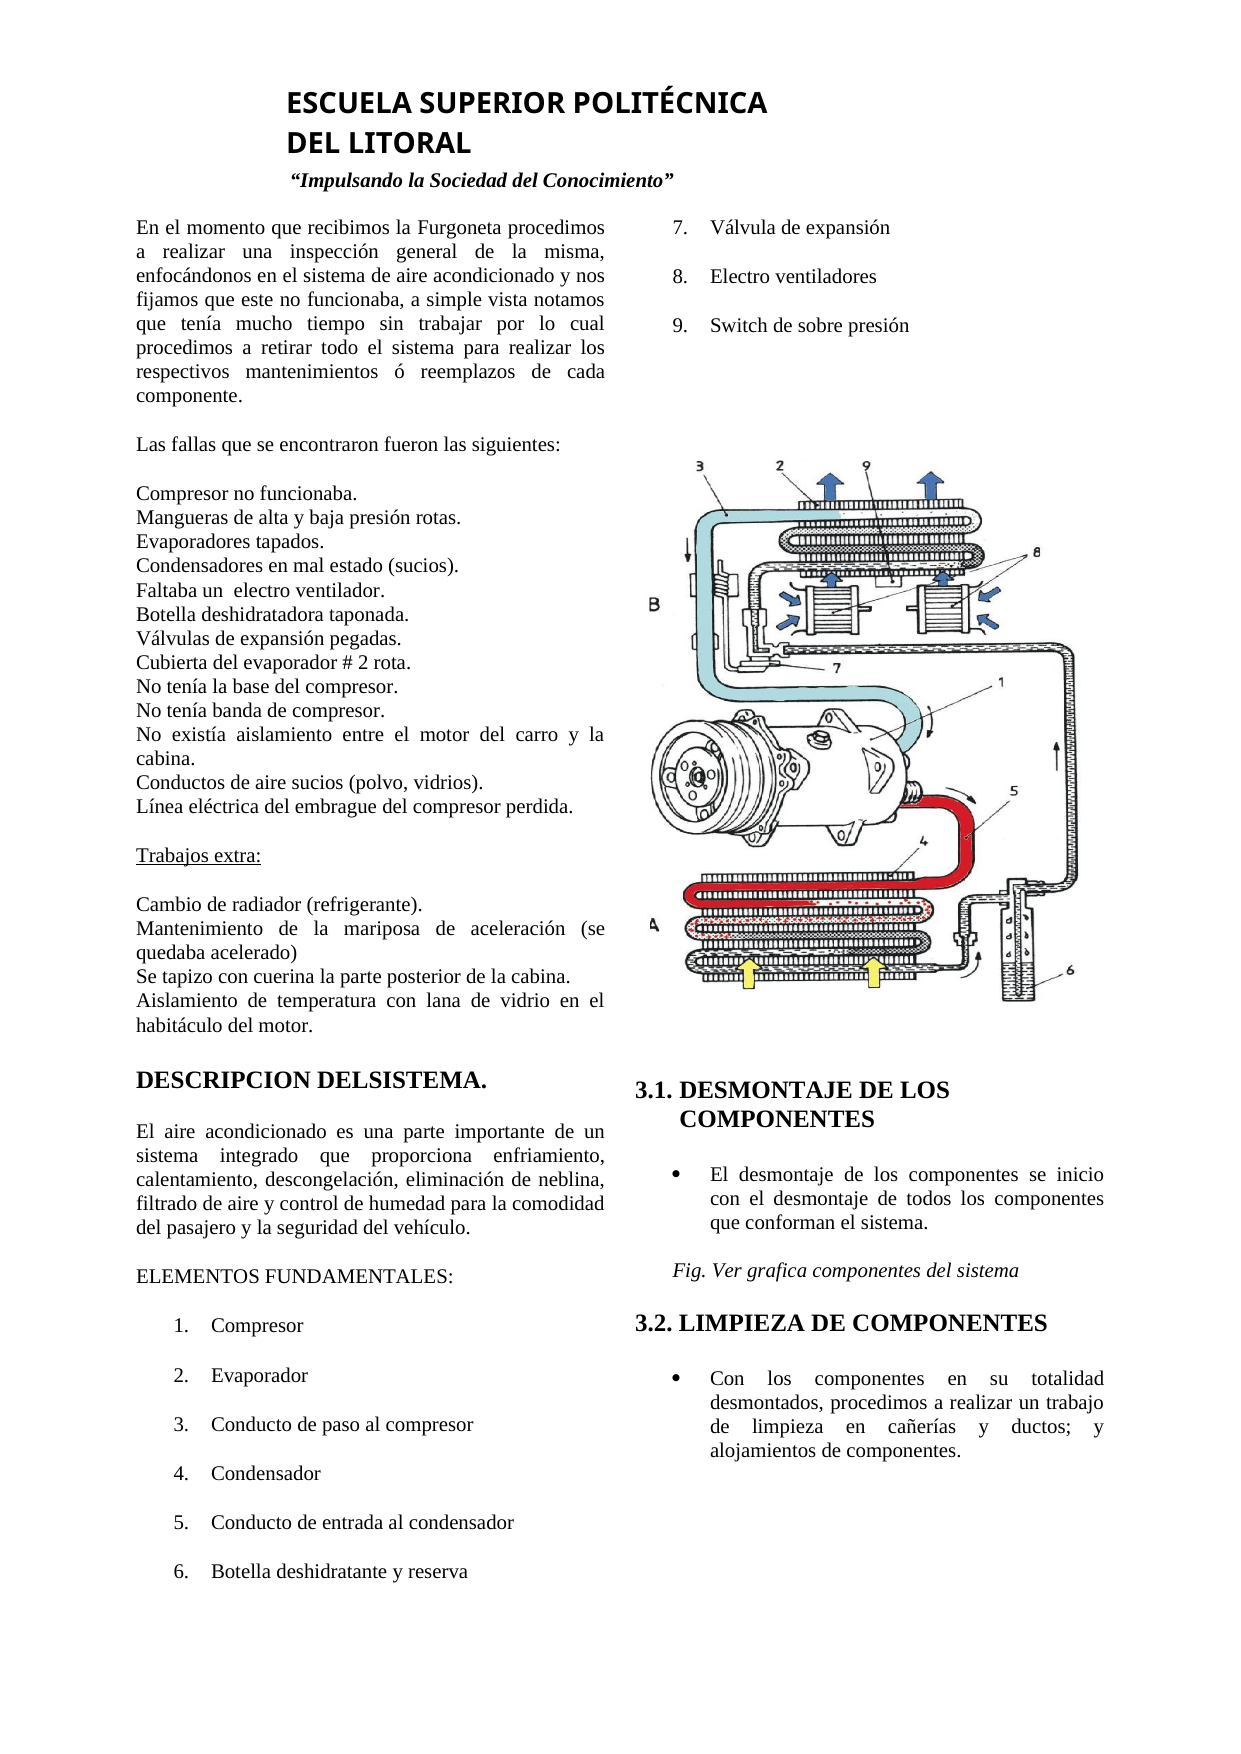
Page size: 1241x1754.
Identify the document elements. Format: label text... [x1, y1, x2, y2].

list Condensador [173, 1461, 605, 1485]
list Conducto de entrada al condensador [173, 1510, 605, 1534]
list Electro ventiladores [672, 264, 1104, 288]
text 3.1. DESMONTAJE DE LOS COMPONENTES [635, 1075, 1104, 1133]
list Fig. Ver grafica componentes del sistema [672, 1258, 1104, 1282]
text ELEMENTOS FUNDAMENTALES: [136, 1264, 605, 1288]
list Con los componentes en su totalidad desmontados, procedimos a realizar un trabajo de limpieza en cañerías y ductos; y alojamientos de componentes. [672, 1366, 1104, 1462]
list Válvula de expansión [672, 215, 1104, 239]
list El desmontaje de los componentes se inicio con el desmontaje de todos los componentes que conforman el sistema. [672, 1162, 1104, 1234]
list Conducto de paso al compresor [173, 1412, 605, 1436]
text El aire acondicionado es una parte importante de un sistema integrado que proporciona enfriamiento, calentamiento, descongelación, eliminación de neblina, filtrado de aire y control de humedad para la comodidad del pasajero y la seguridad del vehículo. [136, 1119, 605, 1239]
list Botella deshidratante y reserva [173, 1559, 605, 1583]
list Evaporador [173, 1362, 605, 1387]
text DESCRIPCION DELSISTEMA. [136, 1065, 605, 1094]
list Switch de sobre presión [672, 313, 1104, 337]
picture [634, 460, 1088, 1003]
text Las fallas que se encontraron fueron las siguientes: [136, 432, 605, 456]
text Compresor no funcionaba. Mangueras de alta y baja presión rotas. Evaporadores tapados. Condensadores en mal estado (sucios). Faltaba un electro ventilador. Botella deshidratadora taponada. Válvulas de expansión pegadas. Cubierta del evaporador # 2 rota. No tenía la base del compresor. No tenía banda de compresor. No existía aislamiento entre el motor del carro y la cabina. Conductos de aire sucios (polvo, vidrios). Línea eléctrica del embrague del compresor perdida. [136, 481, 605, 818]
text En el momento que recibimos procedimos a realizar una inspección general de la misma, enfocándonos en el sistema de aire acondicionado y nos fijamos que este no funcionaba, a simple vista notamos que tenía mucho tiempo sin trabajar por lo cual procedimos a retirar todo el sistema para realizar los respectivos mantenimientos ó reemplazos de cada componente. [136, 215, 605, 407]
text Trabajos extra: [136, 843, 605, 867]
list Compresor [173, 1313, 605, 1337]
text Cambio de radiador (refrigerante). Mantenimiento de la mariposa de aceleración (se quedaba acelerado) Se tapizo con cuerina la parte posterior de la cabina. Aislamiento de temperatura con lana de vidrio en el habitáculo del motor. [136, 892, 605, 1037]
list 3.2. LIMPIEZA DE COMPONENTES [635, 1308, 1104, 1337]
